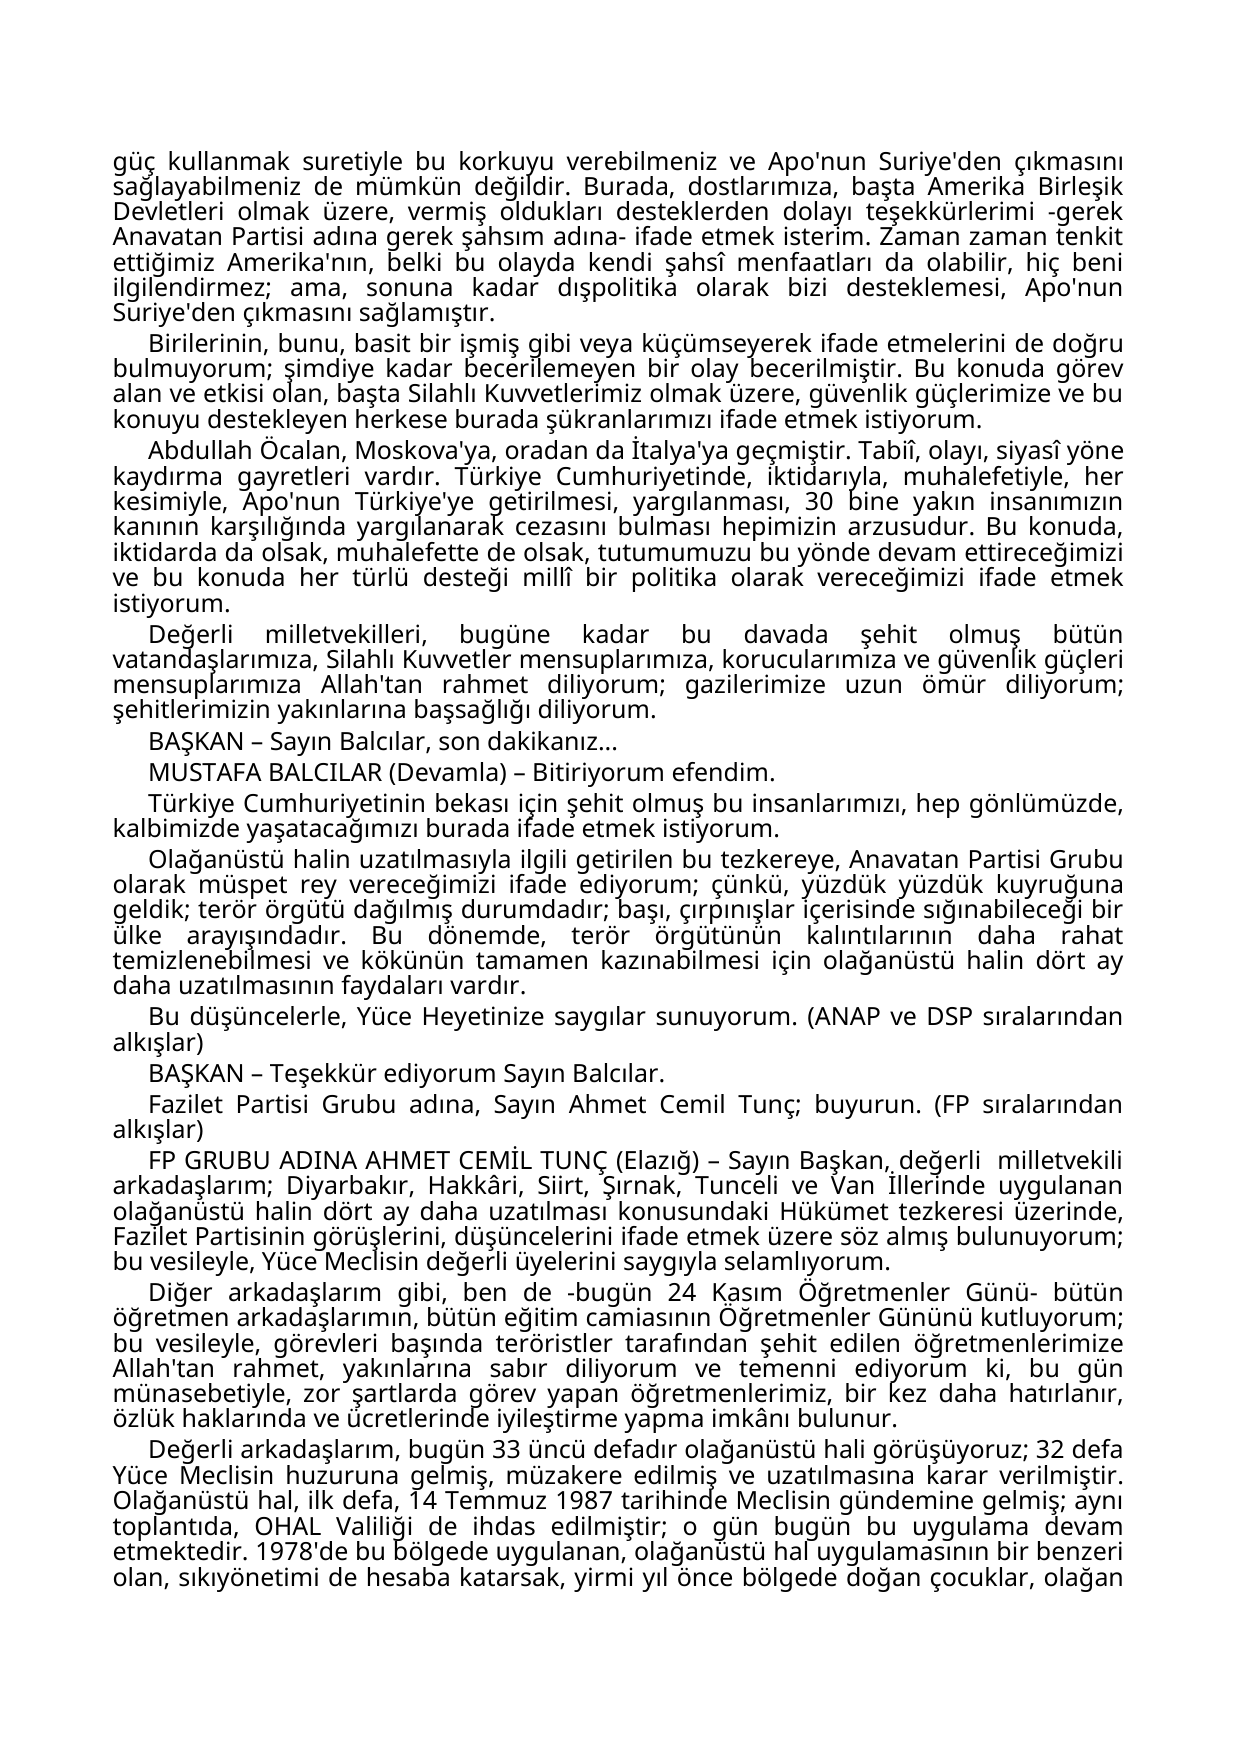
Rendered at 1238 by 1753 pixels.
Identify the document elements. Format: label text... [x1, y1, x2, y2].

text Diğer arkadaşlarım gibi, ben de -bugün 24 Kasım Öğretmenler Günü- bütün öğretmen arkadaşlarımın, bütün eğitim camiasının Öğretmenler Gününü kutluyorum; bu vesileyle, görevleri başında teröristler tarafından şehit edilen öğretmenlerimize Allah'tan rahmet, yakınlarına sabır diliyorum ve temenni ediyorum ki, bu gün münasebetiyle, zor şartlarda görev yapan öğretmenlerimiz, bir kez daha hatırlanır, özlük haklarında ve ücretlerinde iyileştirme yapma imkânı bulunur. [112, 1281, 1125, 1433]
text Türkiye Cumhuriyetinin bekası için şehit olmuş bu insanlarımızı, hep gönlümüzde, kalbimizde yaşatacağımızı burada ifade etmek istiyorum. [112, 792, 1125, 842]
text Değerli milletvekilleri, bugüne kadar bu davada şehit olmuş bütün vatandaşlarımıza, Silahlı Kuvvetler mensuplarımıza, korucularımıza ve güvenlik güçleri mensuplarımıza Allah'tan rahmet diliyorum; gazilerimize uzun ömür diliyorum; şehitlerimizin yakınlarına başsağlığı diliyorum. [112, 623, 1125, 724]
text FP GRUBU ADINA AHMET CEMİL TUNÇ (Elazığ) – Sayın Başkan, değerli milletvekili arkadaşlarım; Diyarbakır, Hakkâri, Siirt, Şırnak, Tunceli ve Van İllerinde uygulanan olağanüstü halin dört ay daha uzatılması konusundaki Hükümet tezkeresi üzerinde, Fazilet Partisinin görüşlerini, düşüncelerini ifade etmek üzere söz almış bulunuyorum; bu vesileyle, Yüce Meclisin değerli üyelerini saygıyla selamlıyorum. [112, 1149, 1125, 1276]
text MUSTAFA BALCILAR (Devamla) – Bitiriyorum efendim. [112, 761, 1125, 786]
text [112, 1439, 1125, 1591]
text Fazilet Partisi Grubu adına, Sayın Ahmet Cemil Tunç; buyurun. (FP sıralarından alkışlar) [112, 1093, 1125, 1143]
text BAŞKAN – Sayın Balcılar, son dakikanız... [112, 730, 1125, 755]
text Bu düşüncelerle, Yüce Heyetinize saygılar sunuyorum. (ANAP ve DSP sıralarından alkışlar) [112, 1006, 1125, 1056]
text Abdullah Öcalan, Moskova'ya, oradan da İtalya'ya geçmiştir. Tabiî, olayı, siyasî yöne kaydırma gayretleri vardır. Türkiye Cumhuriyetinde, iktidarıyla, muhalefetiyle, her kesimiyle, Apo'nun Türkiye'ye getirilmesi, yargılanması, 30 bine yakın insanımızın kanının karşılığında yargılanarak cezasını bulması hepimizin arzusudur. Bu konuda, iktidarda da olsak, muhalefette de olsak, tutumumuzu bu yönde devam ettireceğimizi ve bu konuda her türlü desteği millî bir politika olarak vereceğimizi ifade etmek istiyorum. [112, 439, 1125, 617]
text BAŞKAN – Teşekkür ediyorum Sayın Balcılar. [112, 1062, 1125, 1087]
text Olağanüstü halin uzatılmasıyla ilgili getirilen bu tezkereye, Anavatan Partisi Grubu olarak müspet rey vereceğimizi ifade ediyorum; çünkü, yüzdük yüzdük kuyruğuna geldik; terör örgütü dağılmış durumdadır; başı, çırpınışlar içerisinde sığınabileceği bir ülke arayışındadır. Bu dönemde, terör örgütünün kalıntılarının daha rahat temizlenebilmesi ve kökünün tamamen kazınabilmesi için olağanüstü halin dört ay daha uzatılmasının faydaları vardır. [112, 848, 1125, 1000]
text Birilerinin, bunu, basit bir işmiş gibi veya küçümseyerek ifade etmelerini de doğru bulmuyorum; şimdiye kadar becerilemeyen bir olay becerilmiştir. Bu konuda görev alan ve etkisi olan, başta Silahlı Kuvvetlerimiz olmak üzere, güvenlik güçlerimize ve bu konuyu destekleyen herkese burada şükranlarımızı ifade etmek istiyorum. [112, 332, 1125, 433]
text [112, 150, 1125, 326]
